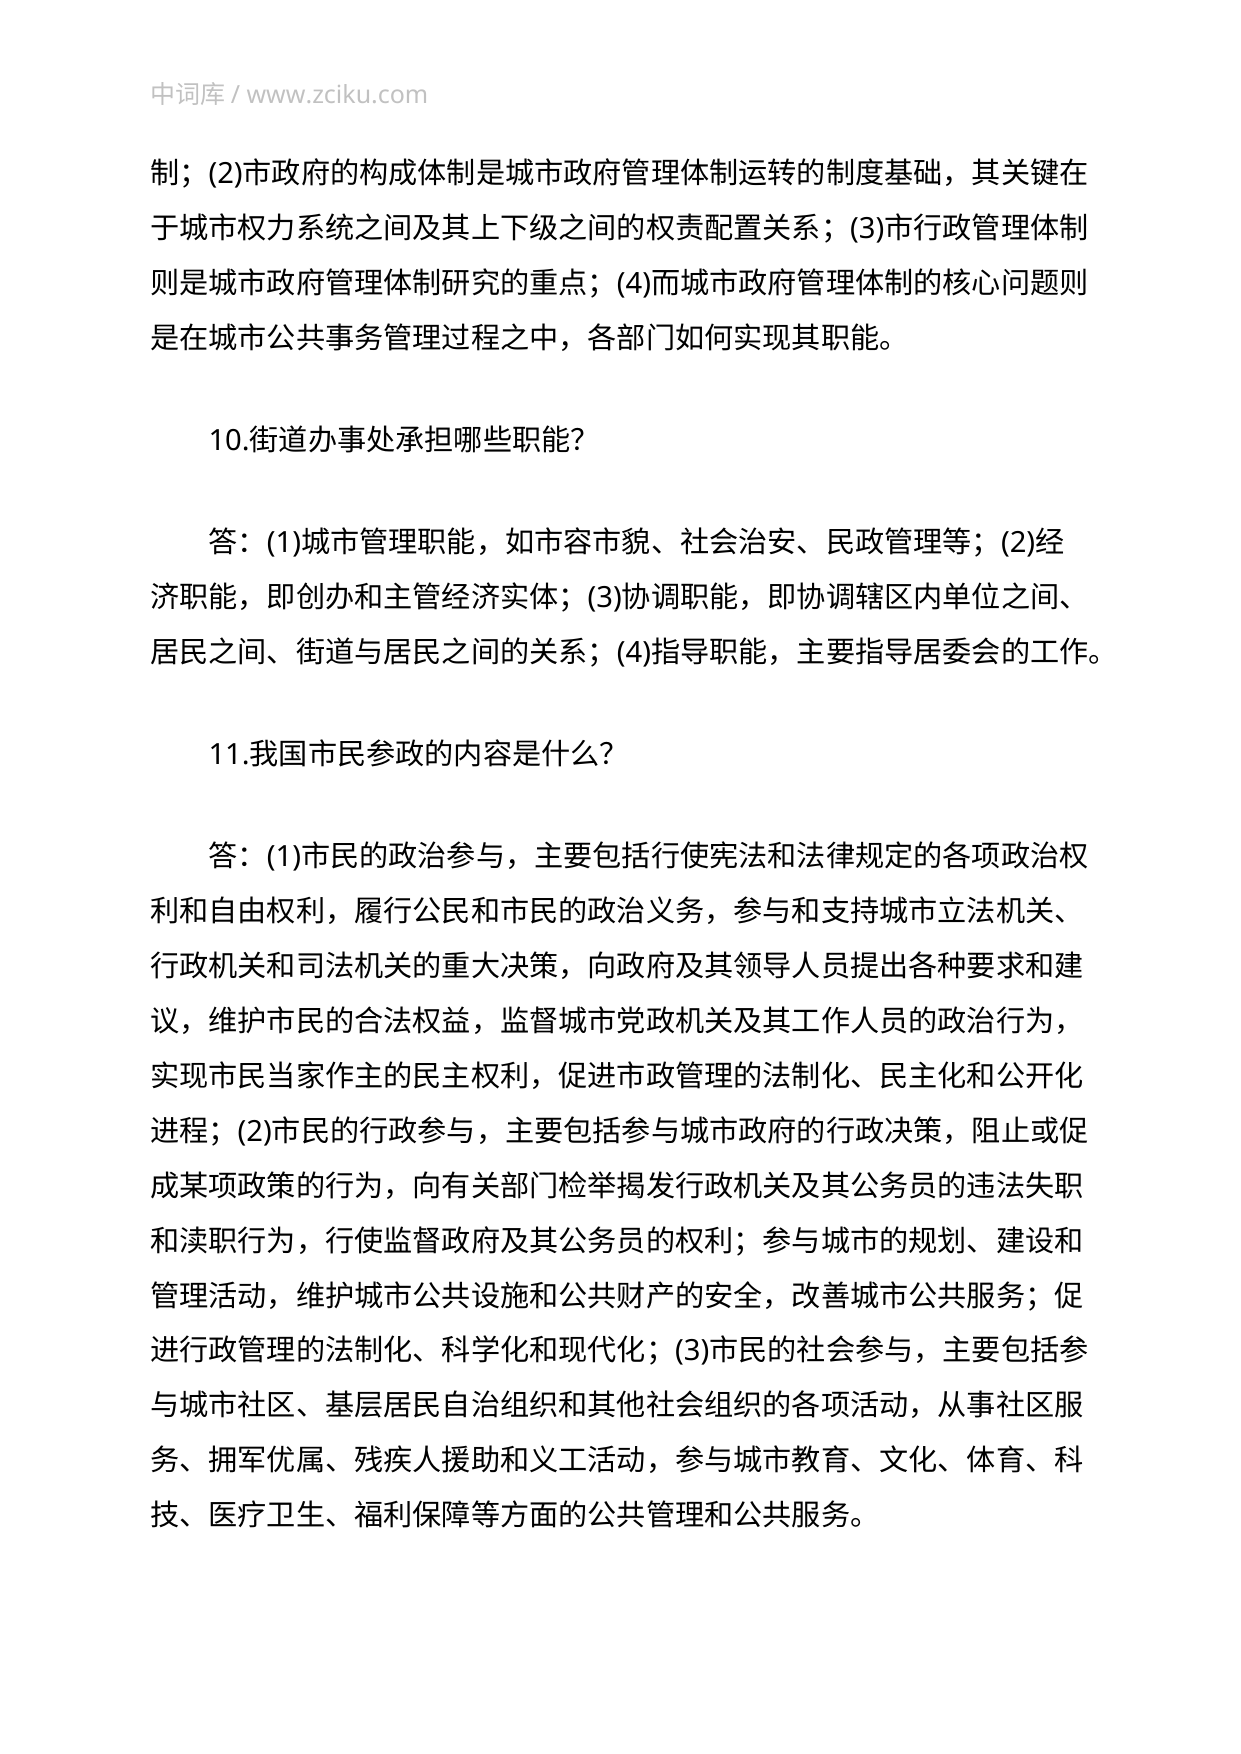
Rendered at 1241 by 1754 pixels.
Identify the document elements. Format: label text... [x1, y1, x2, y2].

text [150, 150, 1090, 357]
text 答：(1)市民的政治参与，主要包括行使宪法和法律规定的各项政治权利和自由权利，履行公民和市民的政治义务，参与和支持城市立法机关、行政机关和司法机关的重大决策，向政府及其领导人员提出各种要求和建议，维护市民的合法权益，监督城市党政机关及其工作人员的政治行为，实现市民当家作主的民主权利，促进市政管理的法制化、民主化和公开化进程；(2)市民的行政参与，主要包括参与城市政府的行政决策，阻止或促成某项政策的行为，向有关部门检举揭发行政机关及其公务员的违法失职和渎职行为，行使监督政府及其公务员的权利；参与城市的规划、建设和管理活动，维护城市公共设施和公共财产的安全，改善城市公共服务；促进行政管理的法制化、科学化和现代化；(3)市民的社会参与，主要包括参与城市社区、基层居民自治组织和其他社会组织的各项活动，从事社区服务、拥军优属、残疾人援助和义工活动，参与城市教育、文化、体育、科技、医疗卫生、福利保障等方面的公共管理和公共服务。 [150, 833, 1090, 1534]
text 10.街道办事处承担哪些职能？ [150, 417, 1090, 459]
text 答：(1)城市管理职能，如市容市貌、社会治安、民政管理等；(2)经济职能，即创办和主管经济实体；(3)协调职能，即协调辖区内单位之间、居民之间、街道与居民之间的关系；(4)指导职能，主要指导居委会的工作。 [150, 519, 1090, 671]
text 11.我国市民参政的内容是什么？ [150, 731, 1090, 773]
